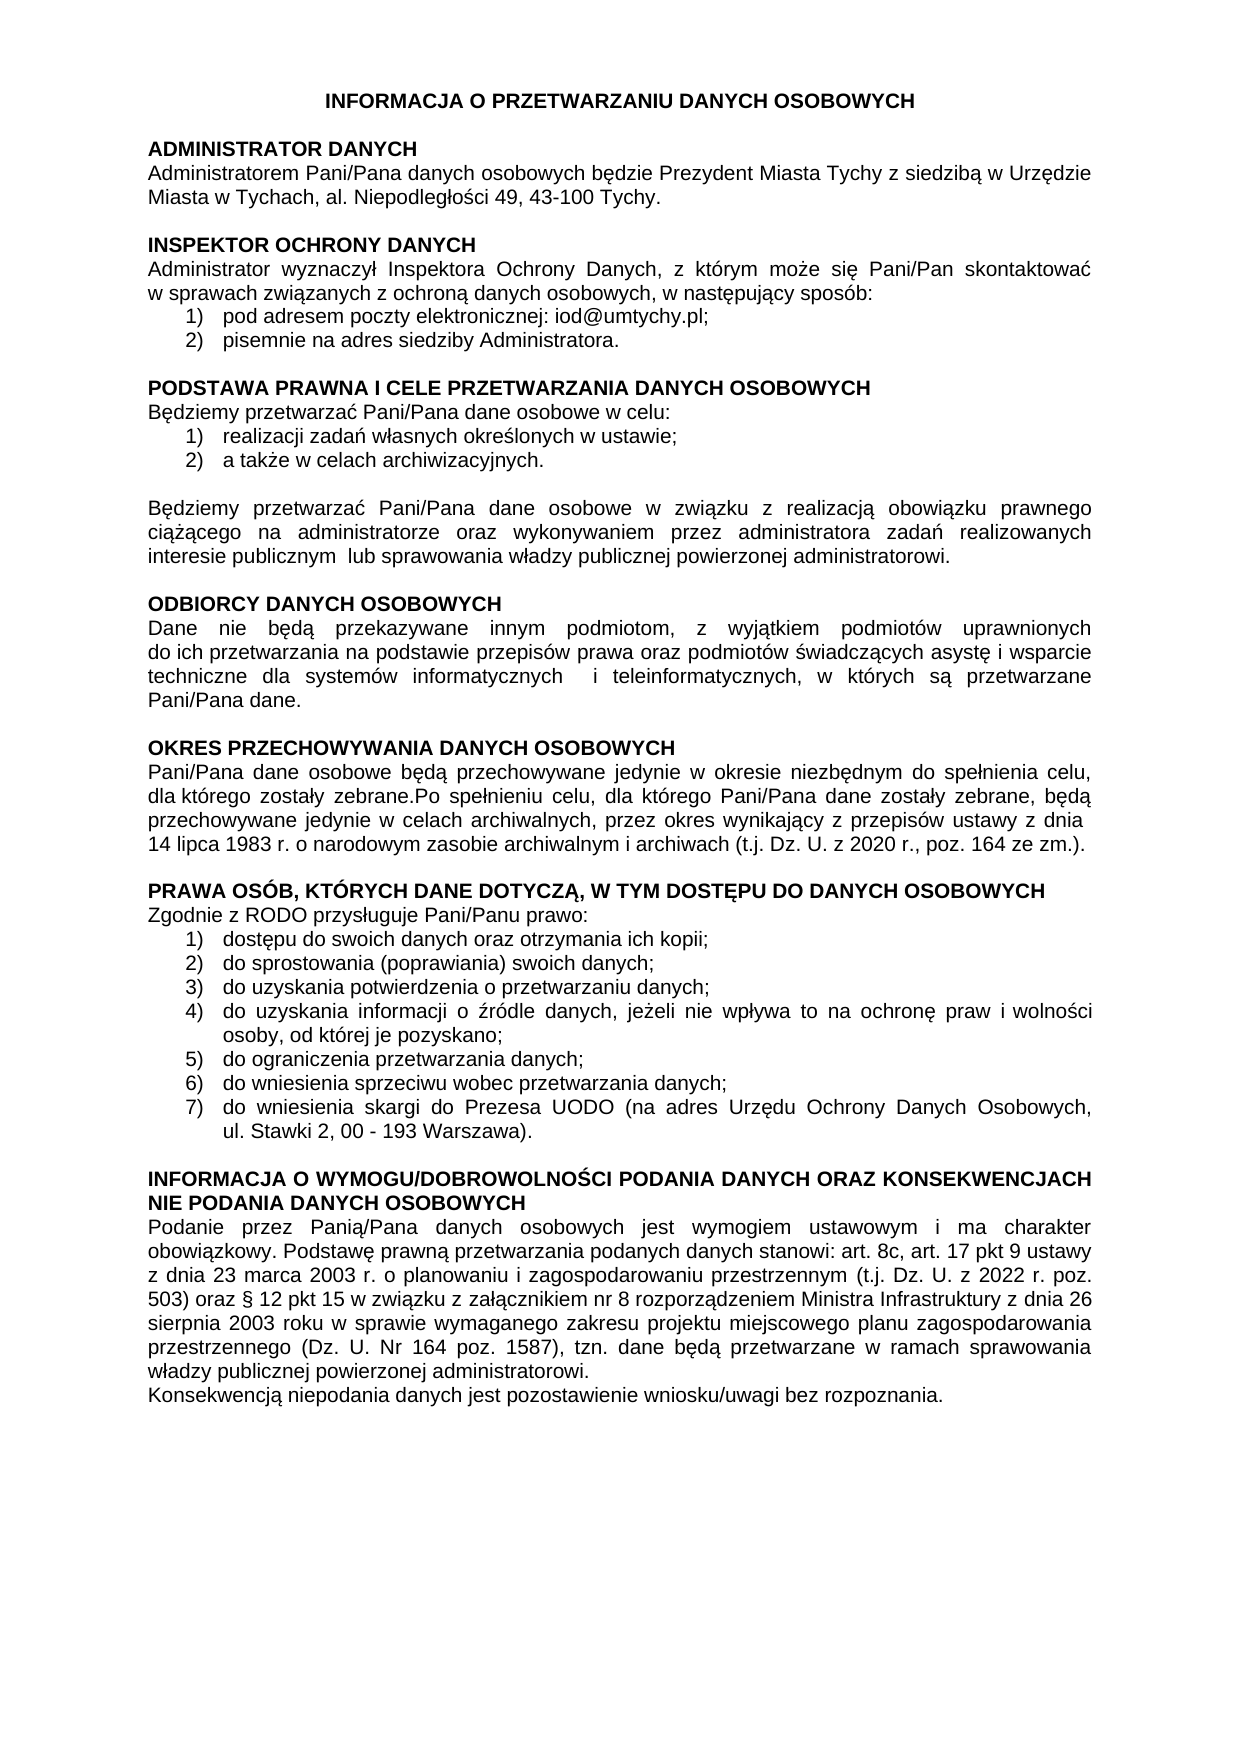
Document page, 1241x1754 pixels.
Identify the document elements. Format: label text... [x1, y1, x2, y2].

text Zgodnie z RODO przysługuje Pani/Panu prawo: [148, 903, 1093, 927]
list realizacji zadań własnych określonych w ustawie; [185, 424, 1093, 448]
list do sprostowania (poprawiania) swoich danych; [185, 951, 1093, 975]
list INFORMACJA O WYMOGU/DOBROWOLNOŚCI PODANIA DANYCH ORAZ KONSEKWENCJACH NIE PODANIA DANYCH OSOBOWYCH [148, 1167, 1093, 1215]
list dostępu do swoich danych oraz otrzymania ich kopii; [185, 927, 1093, 951]
text PRAWA OSÓB, KTÓRYCH DANE DOTYCZĄ, W TYM DOSTĘPU DO DANYCH OSOBOWYCH [148, 879, 1093, 903]
text Będziemy przetwarzać Pani/Pana dane osobowe w celu: [148, 400, 1093, 424]
list do uzyskania informacji o źródle danych, jeżeli nie wpływa to na ochronę praw i wolności osoby, od której je pozyskano; [185, 999, 1093, 1047]
text Będziemy przetwarzać Pani/Pana dane osobowe w związku z realizacją obowiązku prawnego ciążącego na administratorze oraz wykonywaniem przez administratora zadań realizowanych interesie publicznym lub sprawowania władzy publicznej powierzonej administratorowi. [148, 496, 1093, 568]
list do uzyskania potwierdzenia o przetwarzaniu danych; [185, 975, 1093, 999]
list INFORMACJA O PRZETWARZANIU DANYCH OSOBOWYCH [148, 89, 1093, 113]
list do wniesienia sprzeciwu wobec przetwarzania danych; [185, 1071, 1093, 1095]
list OKRES PRZECHOWYWANIA DANYCH OSOBOWYCH [148, 736, 1093, 759]
text Administrator wyznaczył Inspektora Ochrony Danych, z którym może się Pani/Pan skontaktować w sprawach związanych z ochroną danych osobowych, w następujący sposób: [148, 256, 1093, 304]
text Administratorem Pani/Pana danych osobowych będzie Prezydent Miasta Tychy z siedzibą w Urzędzie Miasta w Tychach, al. Niepodległości 49, 43-100 Tychy. [148, 161, 1093, 208]
list pisemnie na adres siedziby Administratora. [185, 328, 1093, 352]
list ADMINISTRATOR DANYCH [148, 137, 1093, 161]
list pod adresem poczty elektronicznej: iod@umtychy.pl; [185, 304, 1093, 328]
text Podanie przez Panią/Pana danych osobowych jest wymogiem ustawowym i ma charakter obowiązkowy. Podstawę prawną przetwarzania podanych danych stanowi: art. 8c, art. 17 pkt 9 ustawy z dnia 23 marca 2003 r. o planowaniu i zagospodarowaniu przestrzennym (t.j. Dz. U. z 2022 r. poz. 503) oraz § 12 pkt 15 w związku z załącznikiem nr 8 rozporządzeniem Ministra Infrastruktury z dnia 26 sierpnia 2003 roku w sprawie wymaganego zakresu projektu miejscowego planu zagospodarowania przestrzennego (Dz. U. Nr 164 poz. 1587), tzn. dane będą przetwarzane w ramach sprawowania władzy publicznej powierzonej administratorowi. [148, 1215, 1093, 1382]
list PODSTAWA PRAWNA I CELE PRZETWARZANIA DANYCH OSOBOWYCH [148, 376, 1093, 400]
list Pani/Pana dane osobowe będą przechowywane jedynie w okresie niezbędnym do spełnienia celu, dla którego zostały zebrane.Po spełnieniu celu, dla którego Pani/Pana dane zostały zebrane, będą przechowywane jedynie w celach archiwalnych, przez okres wynikający z przepisów ustawy z dnia 14 lipca 1983 r. o narodowym zasobie archiwalnym i archiwach (t.j. Dz. U. z 2020 r., poz. 164 ze zm.). [148, 759, 1093, 855]
text Konsekwencją niepodania danych jest pozostawienie wniosku/uwagi bez rozpoznania. [148, 1382, 1093, 1406]
list a także w celach archiwizacyjnych. [185, 448, 1093, 472]
text INSPEKTOR OCHRONY DANYCH [148, 232, 1093, 256]
list do wniesienia skargi do Prezesa UODO (na adres Urzędu Ochrony Danych Osobowych, ul. Stawki 2, 00 - 193 Warszawa). [185, 1095, 1093, 1143]
text Dane nie będą przekazywane innym podmiotom, z wyjątkiem podmiotów uprawnionych do ich przetwarzania na podstawie przepisów prawa oraz podmiotów świadczących asystę i wsparcie techniczne dla systemów informatycznych i teleinformatycznych, w których są przetwarzane Pani/Pana dane. [148, 616, 1093, 712]
list do ograniczenia przetwarzania danych; [185, 1047, 1093, 1071]
list ODBIORCY DANYCH OSOBOWYCH [148, 592, 1093, 616]
